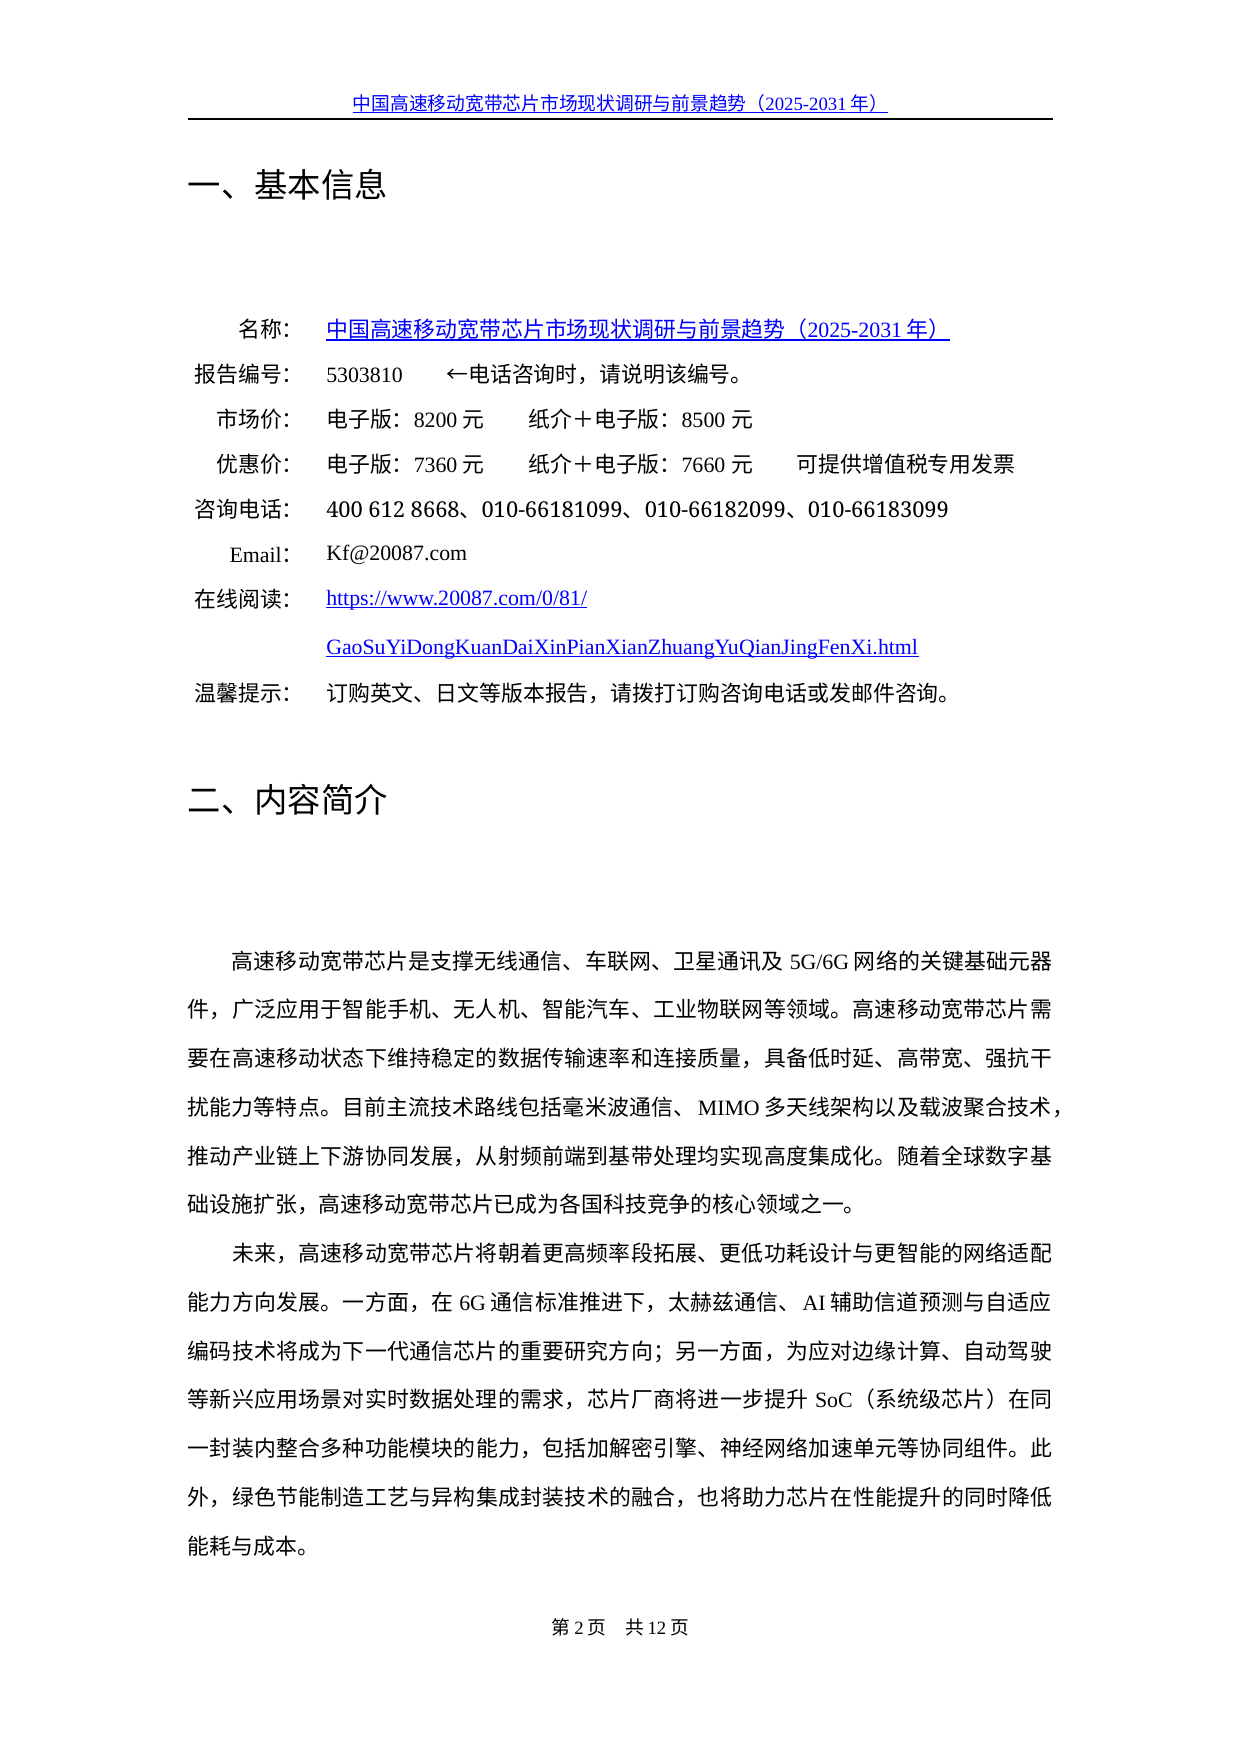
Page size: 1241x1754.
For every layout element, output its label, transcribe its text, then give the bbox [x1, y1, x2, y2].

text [187, 943, 1053, 1561]
table_cell Email： [167, 537, 315, 582]
table_cell 电子版：8200 元 纸介＋电子版：8500 元 [315, 402, 1073, 447]
table_cell [315, 582, 1073, 675]
table_header 名称： [167, 312, 315, 357]
table_cell 400 612 8668、010-66181099、010-66182099、010-66183099 [315, 492, 1073, 537]
table_cell 市场价： [167, 402, 315, 447]
table_cell Kf@20087.com [315, 537, 1073, 582]
title 二、内容简介 [187, 766, 1053, 831]
table_cell 咨询电话： [167, 492, 315, 537]
table_cell 5303810 ←电话咨询时，请说明该编号。 [315, 357, 1073, 402]
table_cell 优惠价： [167, 447, 315, 492]
title 一、基本信息 [187, 150, 1053, 215]
table_cell 订购英文、日文等版本报告，请拨打订购咨询电话或发邮件咨询。 [315, 675, 1073, 720]
table_cell 电子版：7360 元 纸介＋电子版：7660 元 可提供增值税专用发票 [315, 447, 1073, 492]
table_cell 温馨提示： [167, 675, 315, 720]
table_cell 报告编号： [167, 357, 315, 402]
table_header 中国高速移动宽带芯片市场现状调研与前景趋势（2025-2031年） [315, 312, 1073, 357]
table_cell 在线阅读： [167, 582, 315, 675]
